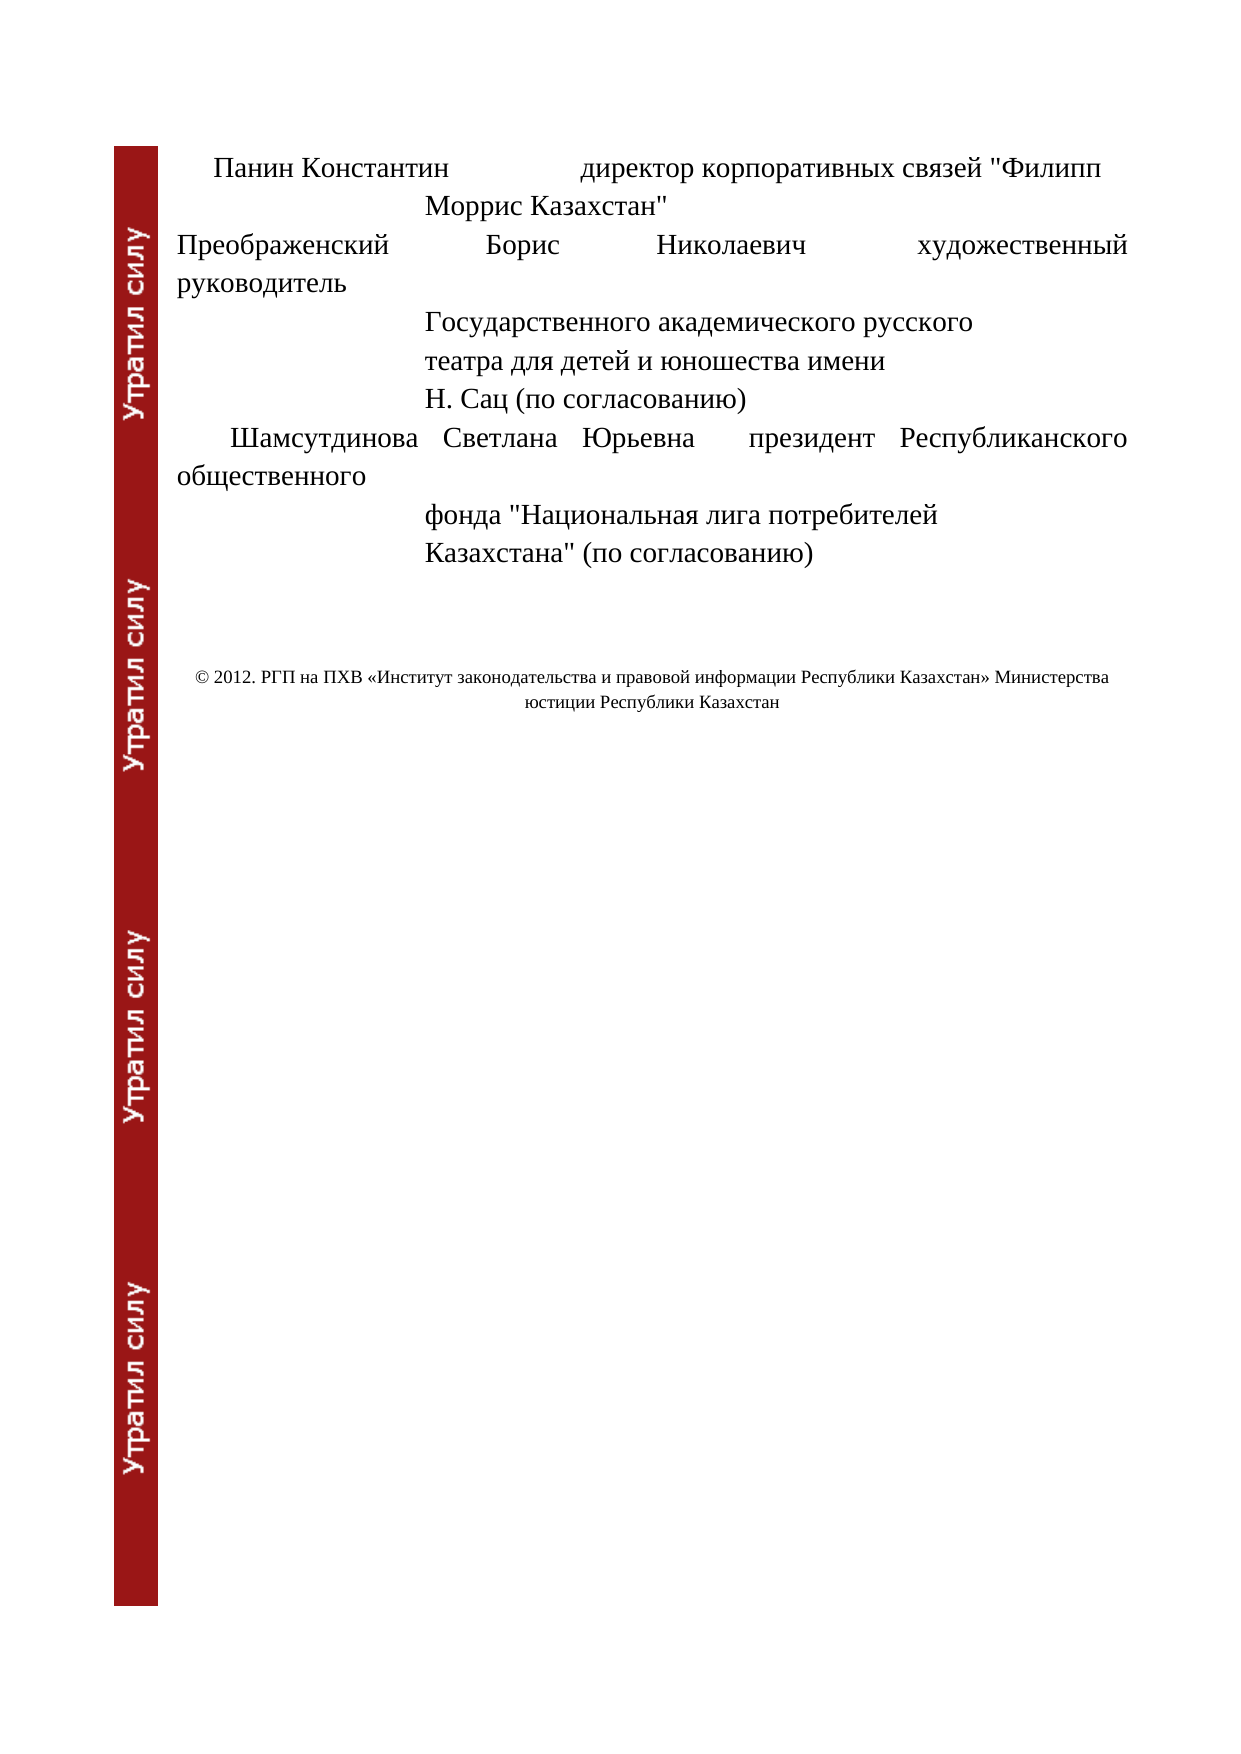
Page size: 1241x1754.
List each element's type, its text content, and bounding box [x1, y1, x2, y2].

picture [114, 338, 158, 343]
text Преображенский Борис Николаевич художественный руководитель [112, 227, 1128, 299]
text Шамсутдинова Светлана Юрьевна президент Республиканского общественного [112, 420, 1128, 492]
text театра для детей и юношества имени [112, 343, 1128, 376]
text © 2012. РГП на ПХВ «Институт законодательства и правовой информации Республики Казахстан» Министерства юстиции Республики Казахстан [112, 666, 1128, 712]
picture [114, 569, 158, 666]
picture [114, 222, 158, 227]
text Казахстана" (по согласованию) [112, 535, 1128, 569]
text фонда "Национальная лига потребителей [112, 497, 1128, 530]
text Панин Константин директор корпоративных связей "Филипп [112, 150, 1128, 183]
text Моррис Казахстан" [112, 188, 1128, 222]
picture [114, 492, 158, 497]
picture [114, 712, 158, 1606]
picture [114, 415, 158, 420]
picture [114, 146, 158, 150]
picture [114, 299, 158, 304]
text Н. Сац (по согласованию) [112, 381, 1128, 415]
text Государственного академического русского [112, 304, 1128, 338]
picture [114, 183, 158, 188]
picture [114, 530, 158, 535]
picture [114, 376, 158, 381]
